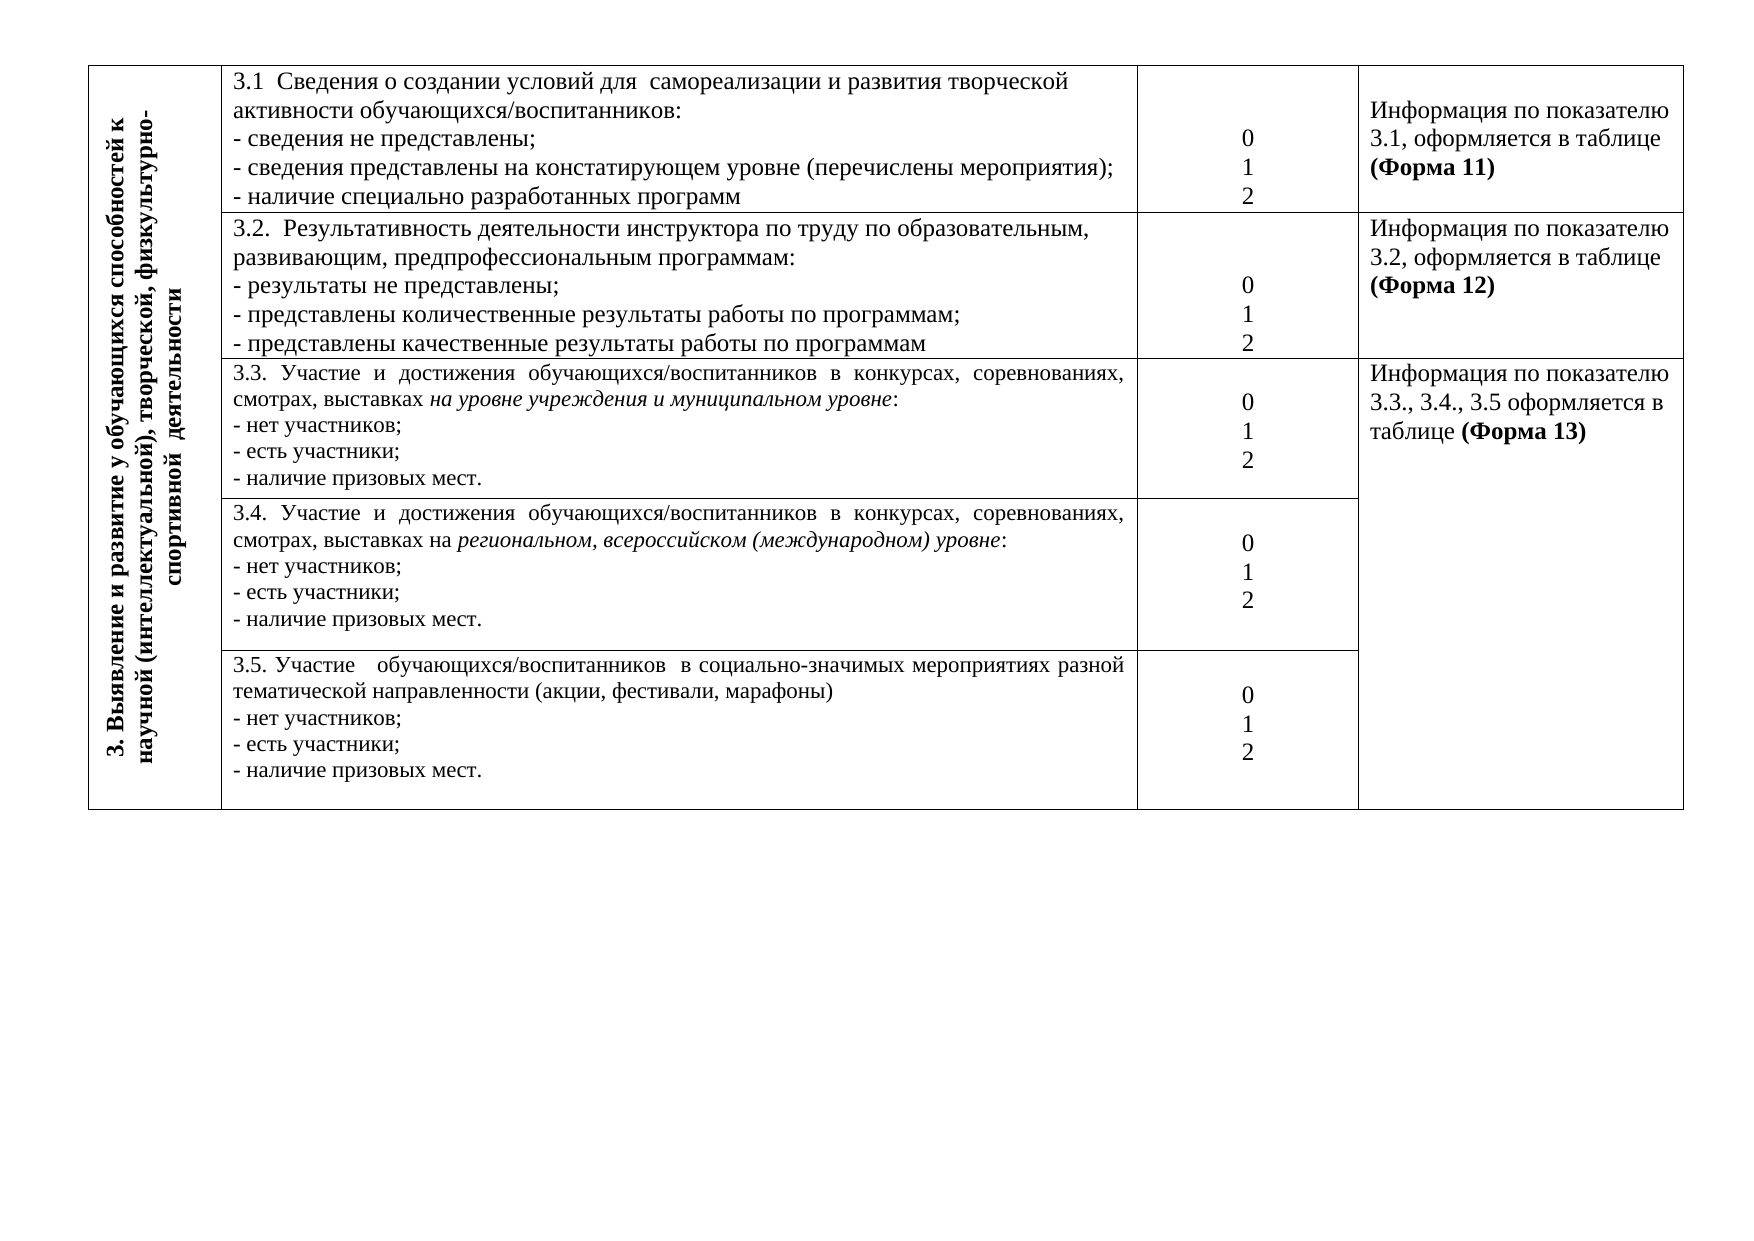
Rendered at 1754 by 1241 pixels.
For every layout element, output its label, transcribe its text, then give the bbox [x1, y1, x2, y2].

table_cell 3.3. Участие и достижения обучающихся/воспитанников в конкурсах, соревнованиях, смотрах, выставках на уровне учреждения и муниципальном уровне: - нет участников; - есть участники; - наличие призовых мест. [222, 359, 1137, 498]
table_cell Информация по показателю 3.3., 3.4., 3.5 оформляется в таблице (Форма 13) [1359, 359, 1683, 809]
table_cell Информация по показателю 3.1, оформляется в таблице (Форма 11) [1359, 66, 1683, 212]
table_cell 3. Выявление и развитие у обучающихся способностей к научной (интеллектуальной), творческой, физкультурно-спортивной деятельности [89, 66, 221, 809]
table_cell Информация по показателю 3.2, оформляется в таблице (Форма 12) [1359, 213, 1683, 357]
table_cell 3.1 Сведения о создании условий для самореализации и развития творческой активности обучающихся/воспитанников: - сведения не представлены; - сведения представлены на констатирующем уровне (перечислены мероприятия); - наличие специально разработанных программ [222, 66, 1137, 212]
table_cell 0 1 2 [1138, 359, 1358, 498]
table_cell 3.5. Участие обучающихся/воспитанников в социально-значимых мероприятиях разной тематической направленности (акции, фестивали, марафоны) - нет участников; - есть участники; - наличие призовых мест. [222, 651, 1137, 809]
table_cell 3.2. Результативность деятельности инструктора по труду по образовательным, развивающим, предпрофессиональным программам: - результаты не представлены; - представлены количественные результаты работы по программам; - представлены качественные результаты работы по программам [222, 213, 1137, 357]
table_cell 0 1 2 [1138, 499, 1358, 650]
table_cell 0 1 2 [1138, 66, 1358, 212]
table_cell 0 1 2 [1138, 213, 1358, 357]
table_cell 3.4. Участие и достижения обучающихся/воспитанников в конкурсах, соревнованиях, смотрах, выставках на региональном, всероссийском (международном) уровне: - нет участников; - есть участники; - наличие призовых мест. [222, 499, 1137, 650]
table_cell 0 1 2 [1138, 651, 1358, 809]
